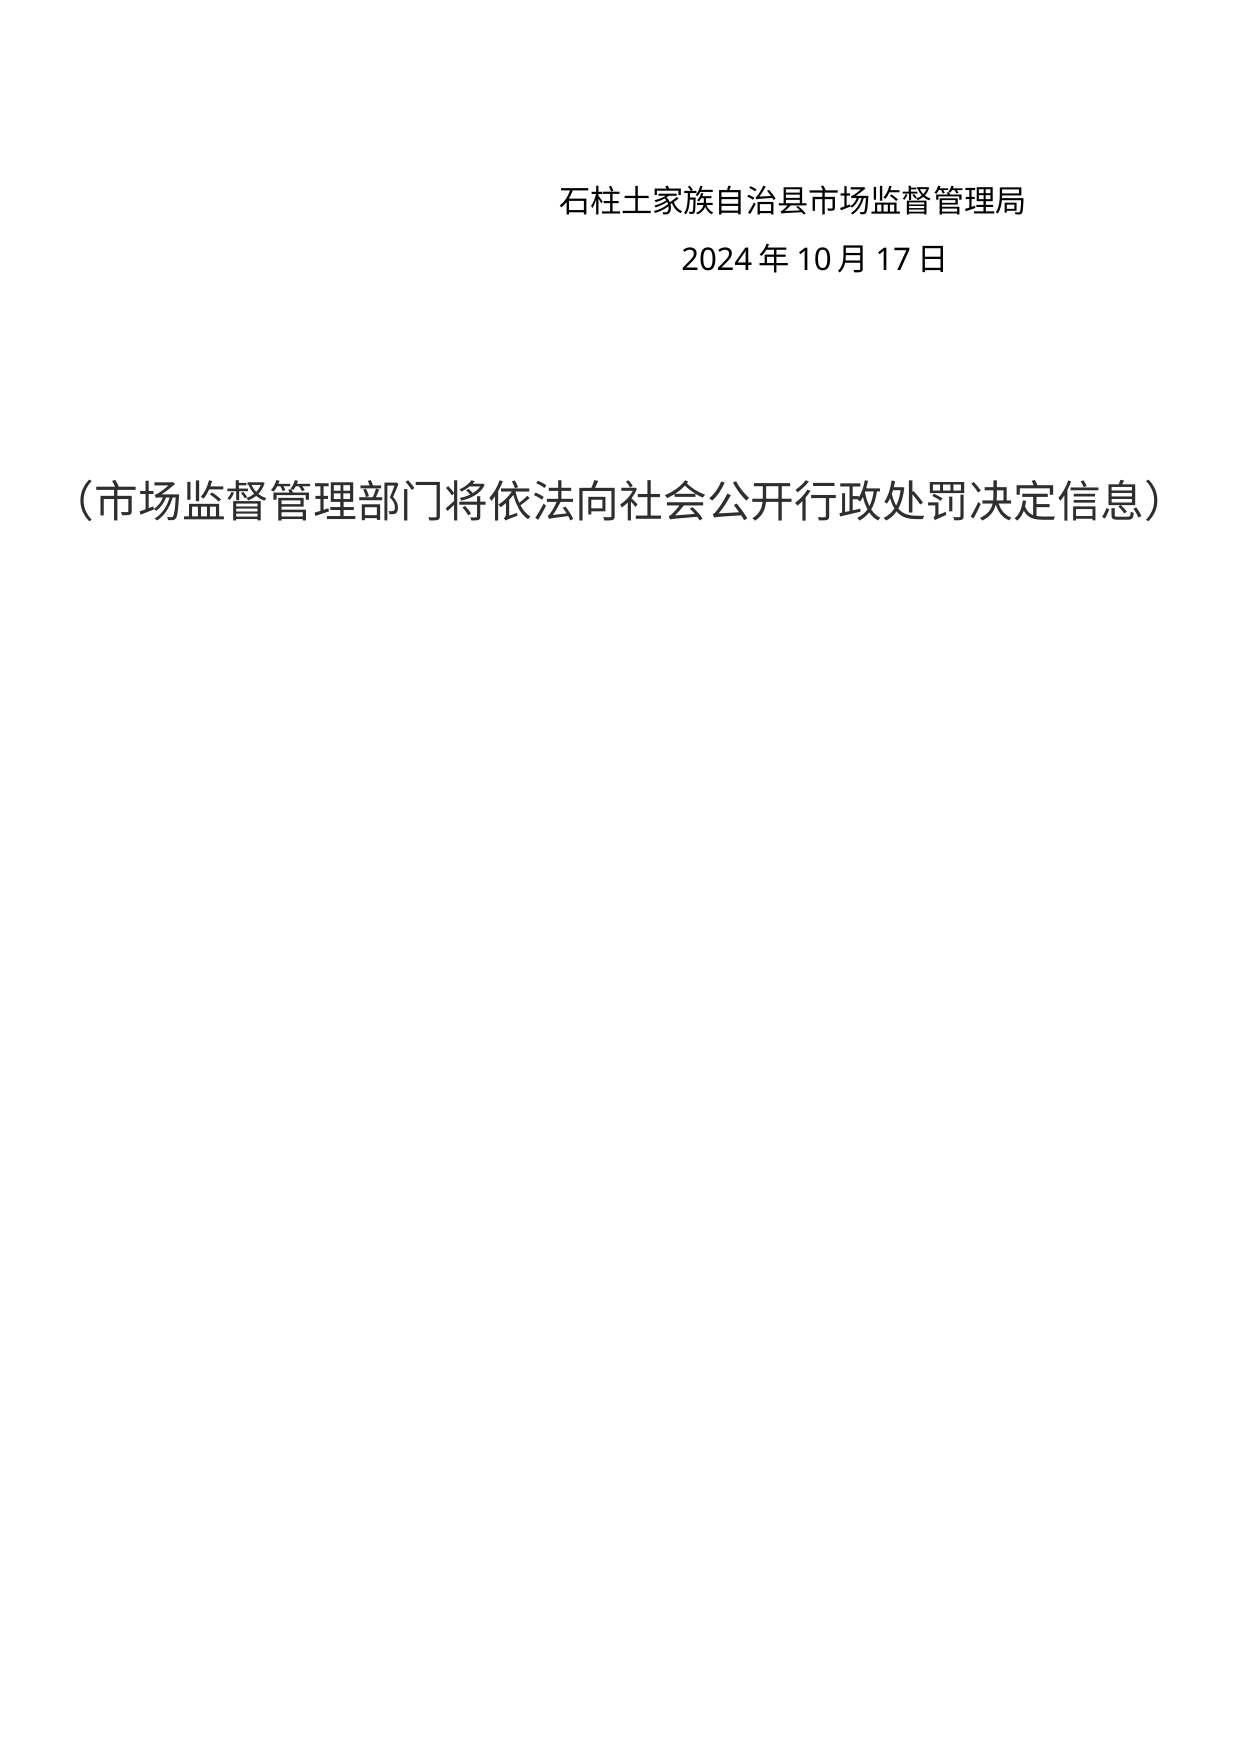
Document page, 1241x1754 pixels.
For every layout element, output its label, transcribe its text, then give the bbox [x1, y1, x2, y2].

text （市场监督管理部门将依法向社会公开行政处罚决定信息） [51, 467, 1201, 530]
text 2024年10月17日 [104, 234, 948, 279]
text 石柱土家族自治县市场监督管理局 [39, 176, 1026, 222]
